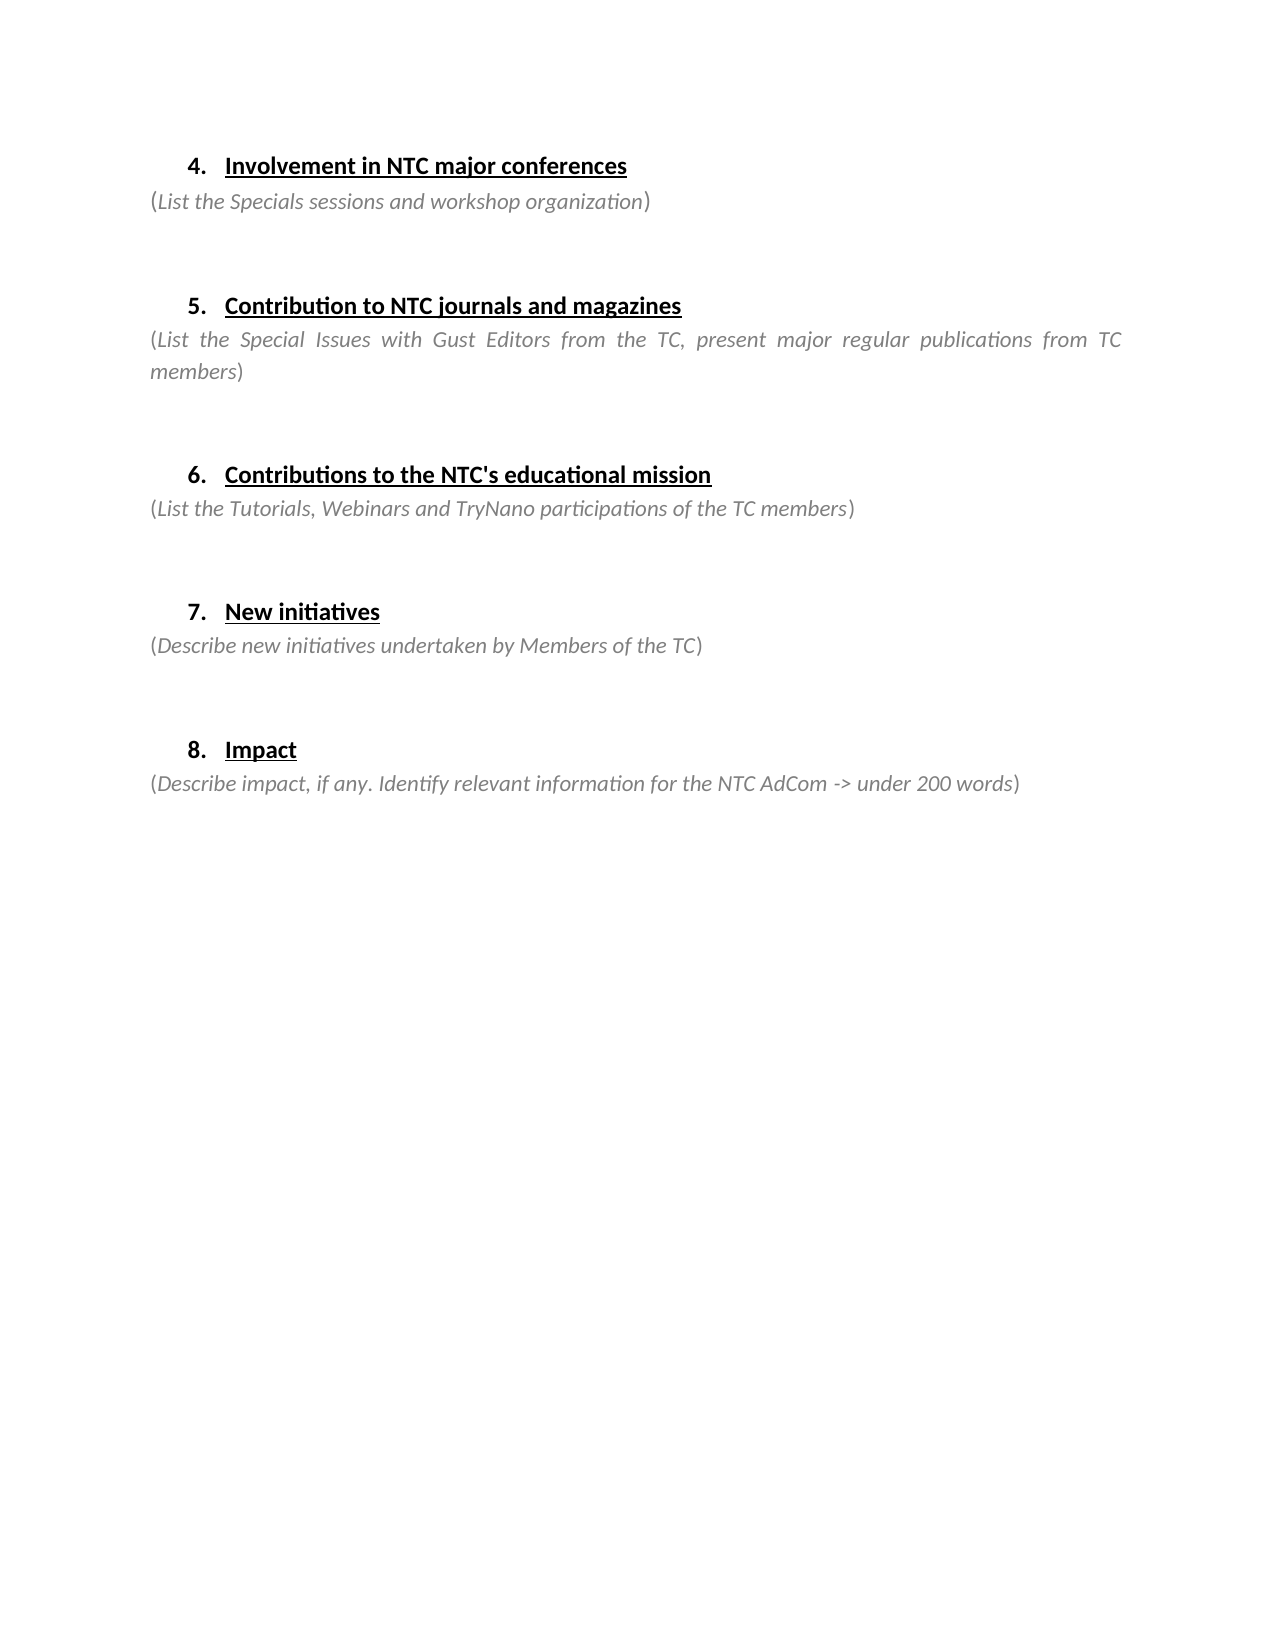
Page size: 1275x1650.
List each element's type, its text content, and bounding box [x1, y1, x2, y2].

list Involvement in NTC major conferences [187, 150, 1125, 181]
text (List the Tutorials, Webinars and TryNano participations of the TC members) [150, 494, 1125, 522]
text (List the Specials sessions and workshop organization) [150, 185, 1125, 216]
list Contribution to NTC journals and magazines [187, 290, 1125, 321]
text (Describe impact, if any. Identify relevant information for the NTC AdCom -> under 200 words) [150, 769, 1125, 797]
text (List the Special Issues with Gust Editors from the TC, present major regular publications from TC members) [150, 325, 1125, 385]
list Contributions to the NTC's educational mission [187, 459, 1125, 490]
list Impact [187, 734, 1125, 764]
list New initiatives [187, 597, 1125, 627]
text (Describe new initiatives undertaken by Members of the TC) [150, 632, 1125, 659]
